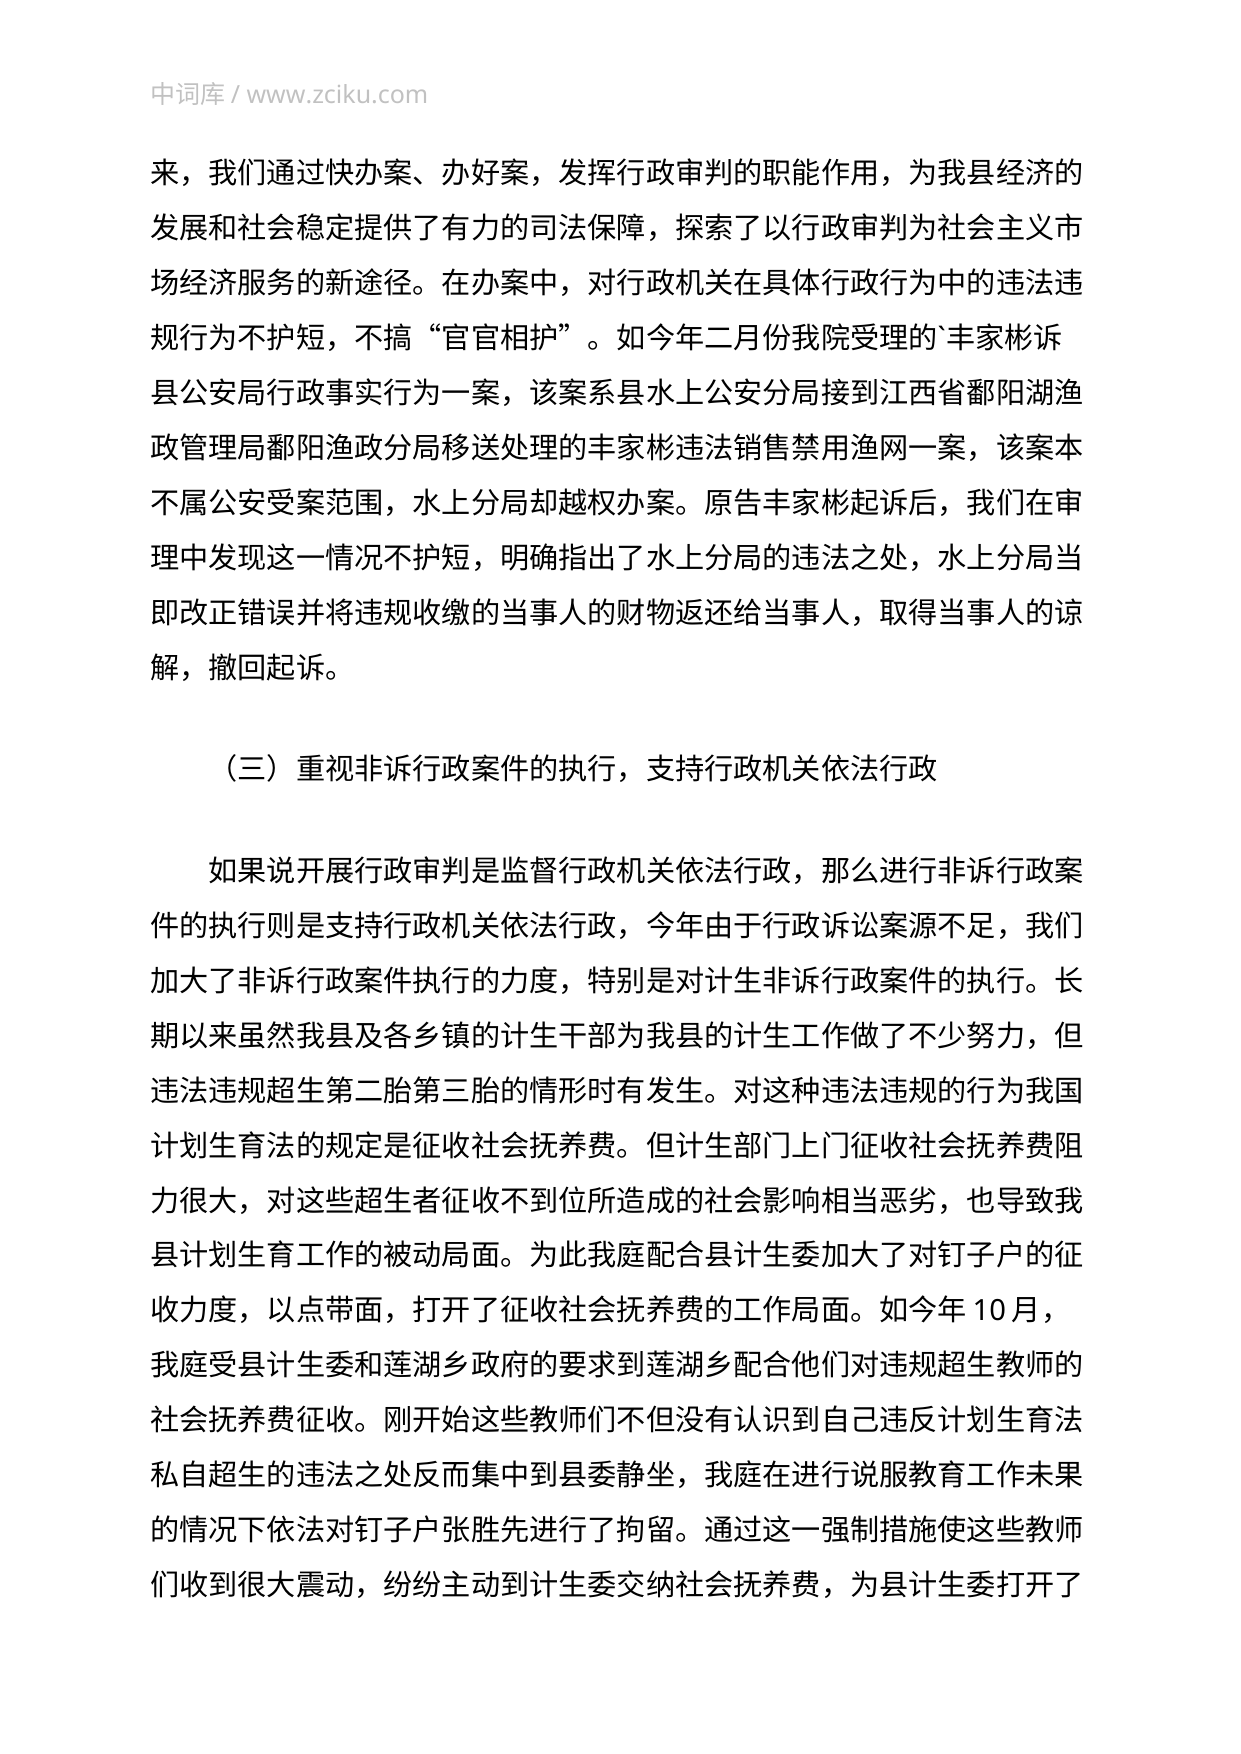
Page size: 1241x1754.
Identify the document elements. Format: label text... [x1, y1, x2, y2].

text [150, 848, 1090, 1604]
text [150, 150, 1090, 686]
text （三）重视非诉行政案件的执行，支持行政机关依法行政 [150, 746, 1090, 788]
